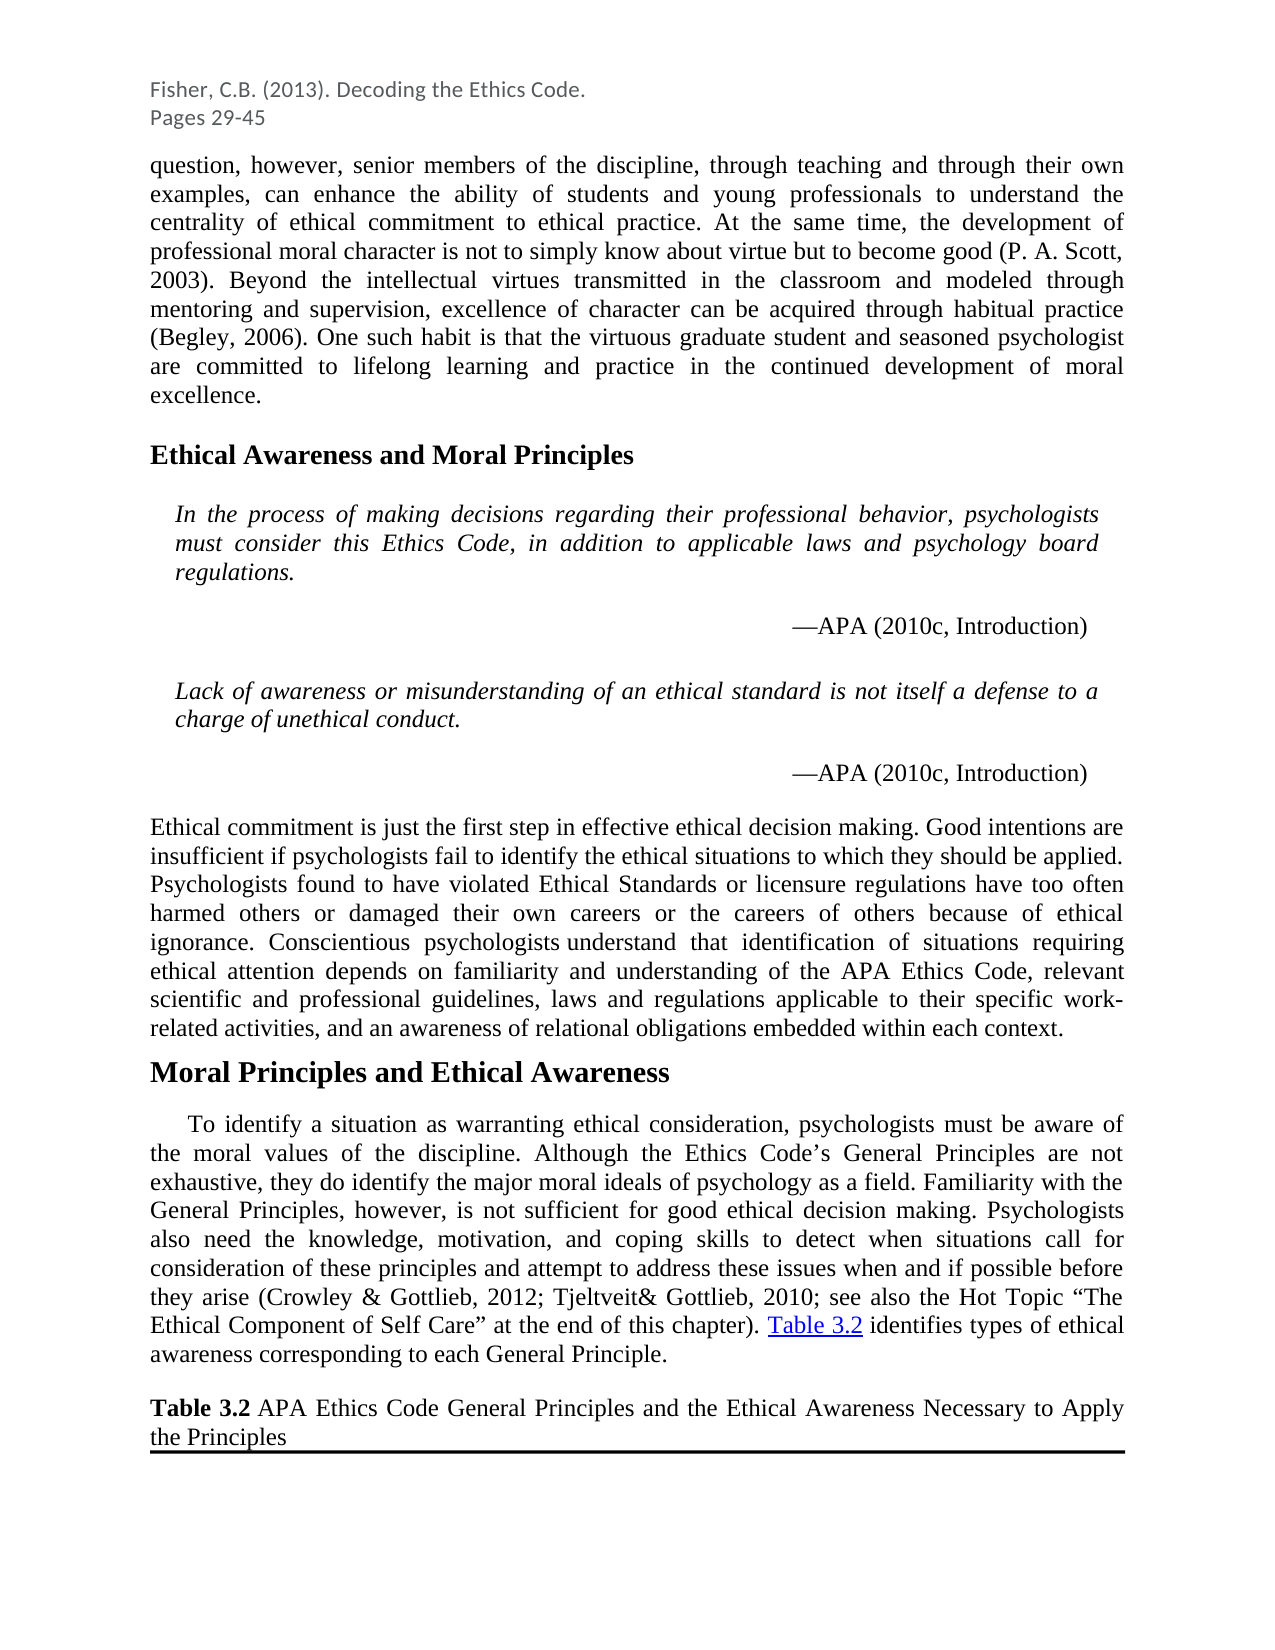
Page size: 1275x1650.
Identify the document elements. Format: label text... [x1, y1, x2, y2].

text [150, 150, 1125, 409]
text Lack of awareness or misunderstanding of an ethical standard is not itself a defense to a charge of unethical conduct. [175, 676, 1100, 733]
text Table 3.2 APA Ethics Code General Principles and the Ethical Awareness Necessary to Apply the Principles [150, 1393, 1125, 1450]
text Ethical Awareness and Moral Principles [150, 438, 1125, 470]
text Ethical commitment is just the first step in effective ethical decision making. Good intentions are insufficient if psychologists fail to identify the ethical situations to which they should be applied. Psychologists found to have violated Ethical Standards or licensure regulations have too often harmed others or damaged their own careers or the careers of others because of ethical ignorance. Conscientious psychologists understand that identification of situations requiring ethical attention depends on familiarity and understanding of the APA Ethics Code, relevant scientific and professional guidelines, laws and regulations applicable to their specific work-related activities, and an awareness of relational obligations embedded within each context. [150, 812, 1125, 1042]
text —APA (2010c, Introduction) [150, 611, 1087, 639]
text —APA (2010c, Introduction) [150, 758, 1087, 787]
text Moral Principles and Ethical Awareness [150, 1054, 1125, 1089]
text In the process of making decisions regarding their professional behavior, psychologists must consider this Ethics Code, in addition to applicable laws and psychology board regulations. [175, 499, 1100, 586]
text To identify a situation as warranting ethical consideration, psychologists must be aware of the moral values of the discipline. Although the Ethics Code’s General Principles are not exhaustive, they do identify the major moral ideals of psychology as a field. Familiarity with the General Principles, however, is not sufficient for good ethical decision making. Psychologists also need the knowledge, motivation, and coping skills to detect when situations call for consideration of these principles and attempt to address these issues when and if possible before they arise (Crowley & Gottlieb, 2012; Tjeltveit& Gottlieb, 2010; see also the Hot Topic “The Ethical Component of Self Care” at the end of this chapter). Table 3.2 identifies types of ethical awareness corresponding to each General Principle. [150, 1109, 1125, 1368]
